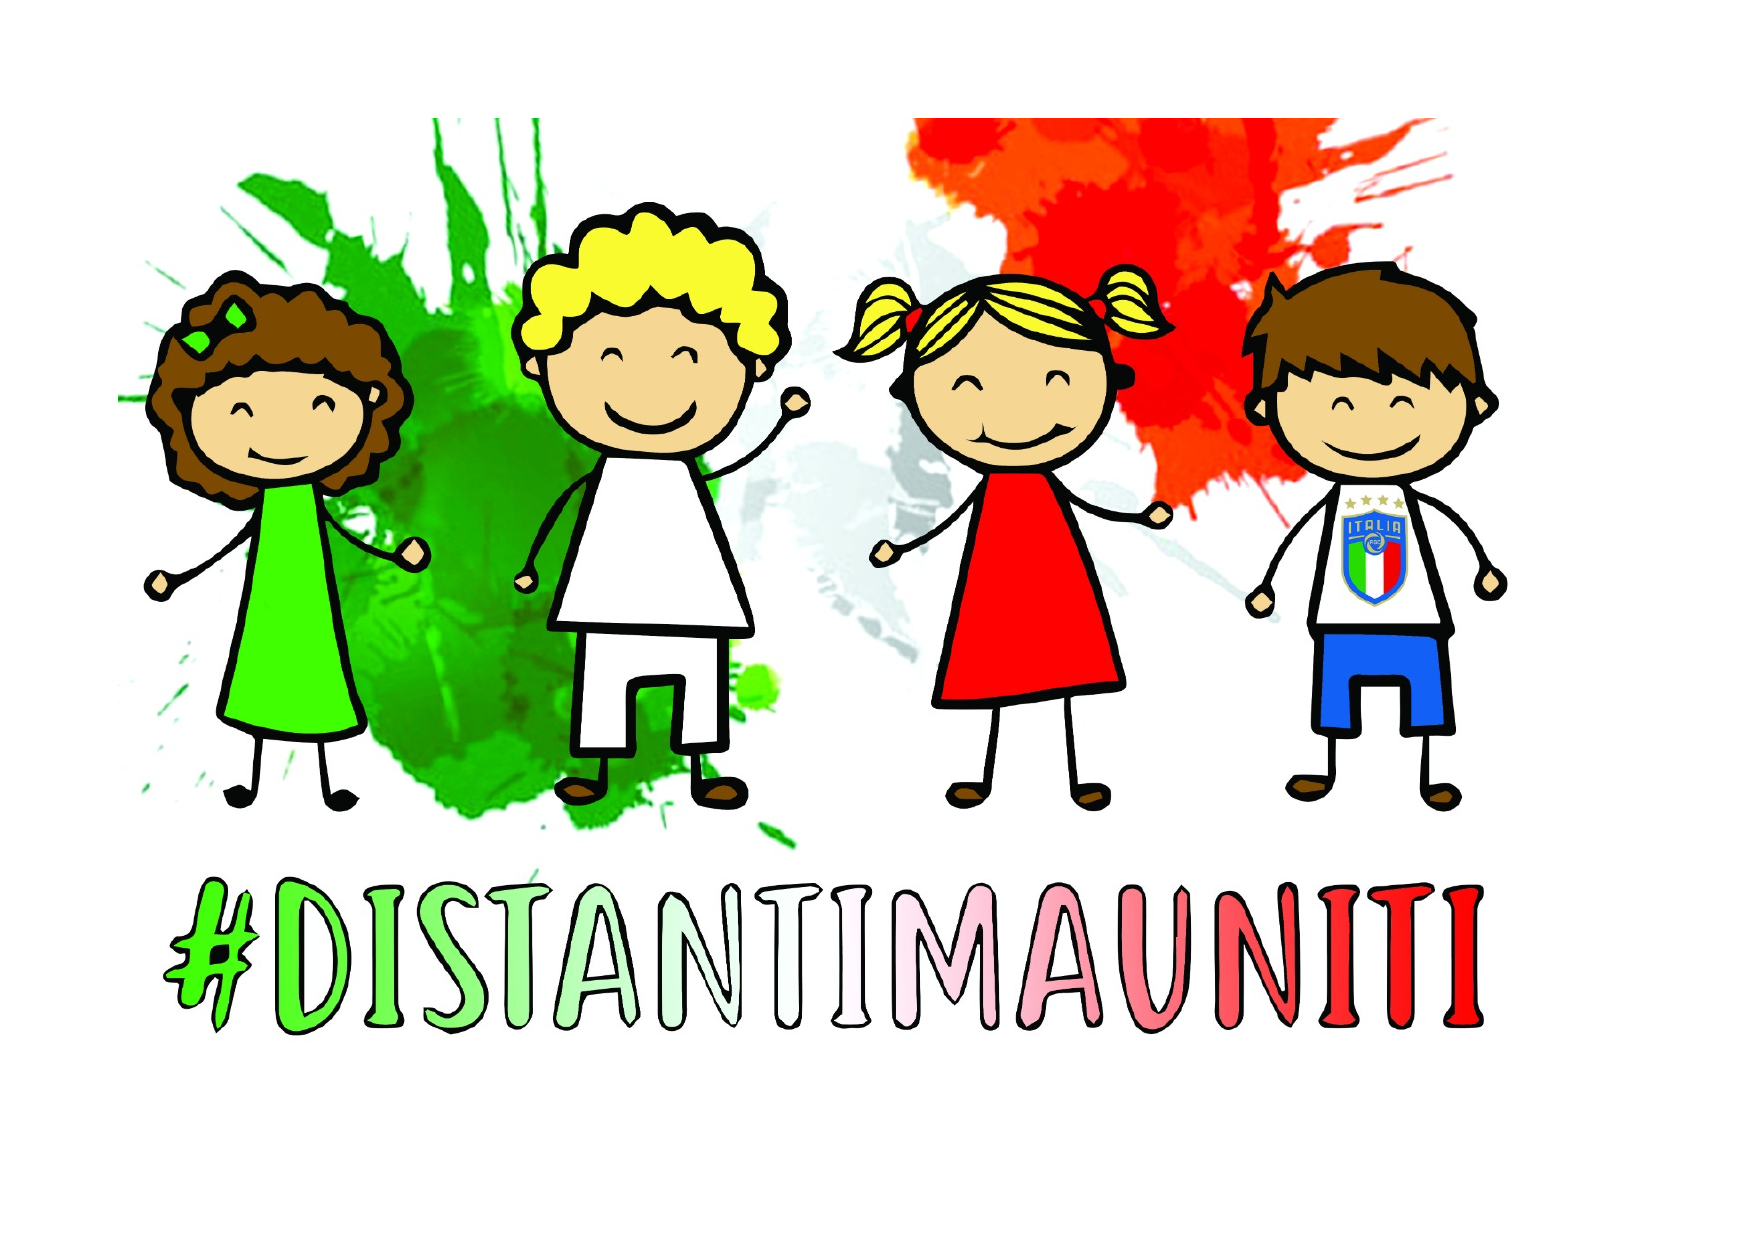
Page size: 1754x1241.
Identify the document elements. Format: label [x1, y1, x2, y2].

picture [118, 118, 1539, 1122]
